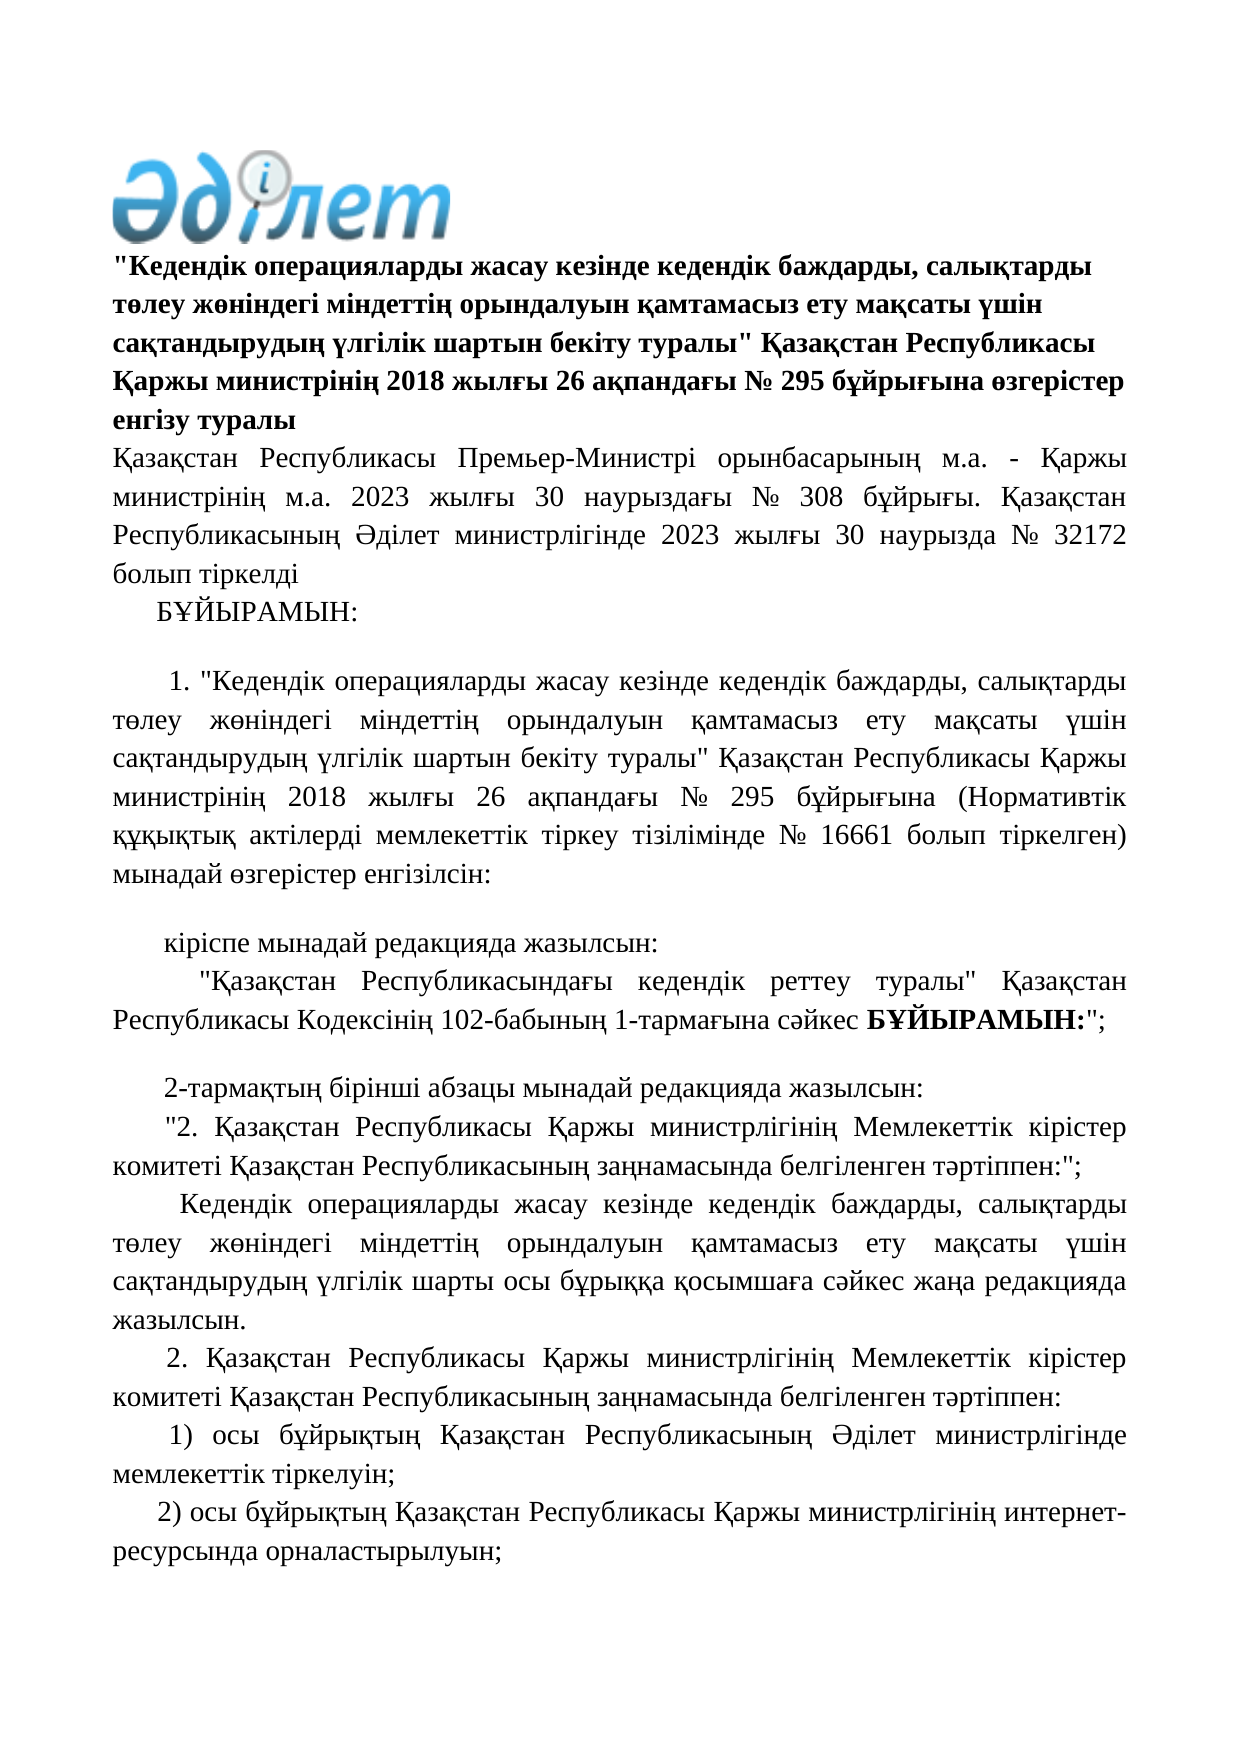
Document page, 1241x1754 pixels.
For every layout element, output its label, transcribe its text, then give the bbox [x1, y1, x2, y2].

text 2. Қазақстан Республикасы Қаржы министрлігінің Мемлекеттік кірістер комитеті Қазақстан Республикасының заңнамасында белгіленген тәртіппен: [112, 1340, 1128, 1412]
text 2-тармақтың бірінші абзацы мынадай редакцияда жазылсын: [112, 1071, 1128, 1104]
text 1) осы бұйрықтың Қазақстан Республикасының Әділет министрлігінде мемлекеттік тіркелуін; [112, 1417, 1128, 1489]
text 1. "Кедендік операцияларды жасау кезінде кедендік баждарды, салықтарды төлеу жөніндегі міндеттің орындалуын қамтамасыз ету мақсаты үшін сақтандырудың үлгілік шартын бекіту туралы" Қазақстан Республикасы Қаржы министрінің 2018 жылғы 26 ақпандағы № 295 бұйрығына (Нормативтік құқықтық актілерді мемлекеттік тіркеу тізілімінде № 16661 болып тіркелген) мынадай өзгерістер енгізілсін: [112, 663, 1128, 889]
picture [112, 150, 451, 244]
text "Кедендік операцияларды жасау кезінде кедендік баждарды, салықтарды төлеу жөніндегі міндеттің орындалуын қамтамасыз ету мақсаты үшін сақтандырудың үлгілік шартын бекіту туралы" Қазақстан Республикасы Қаржы министрінің 2018 жылғы 26 ақпандағы № 295 бұйрығына өзгерістер енгізу туралы [112, 248, 1128, 435]
text Қазақстан Республикасы Премьер-Министрі орынбасарының м.а. - Қаржы министрінің м.а. 2023 жылғы 30 наурыздағы № 308 бұйрығы. Қазақстан Республикасының Әділет министрлігінде 2023 жылғы 30 наурызда № 32172 болып тіркелді [112, 440, 1128, 589]
text БҰЙЫРАМЫН: [112, 594, 1128, 628]
text Кедендік операцияларды жасау кезінде кедендік баждарды, салықтарды төлеу жөніндегі міндеттің орындалуын қамтамасыз ету мақсаты үшін сақтандырудың үлгілік шарты осы бұрыққа қосымшаға сәйкес жаңа редакцияда жазылсын. [112, 1186, 1128, 1335]
text кіріспе мынадай редакцияда жазылсын: [112, 925, 1128, 958]
text "Қазақстан Республикасындағы кедендік реттеу туралы" Қазақстан Республикасы Кодексінің 102-бабының 1-тармағына сәйкес БҰЙЫРАМЫН:"; [112, 963, 1128, 1035]
text 2) осы бұйрықтың Қазақстан Республикасы Қаржы министрлігінің интернет-ресурсында орналастырылуын; [112, 1494, 1128, 1567]
text "2. Қазақстан Республикасы Қаржы министрлігінің Мемлекеттік кірістер комитеті Қазақстан Республикасының заңнамасында белгіленген тәртіппен:"; [112, 1109, 1128, 1181]
